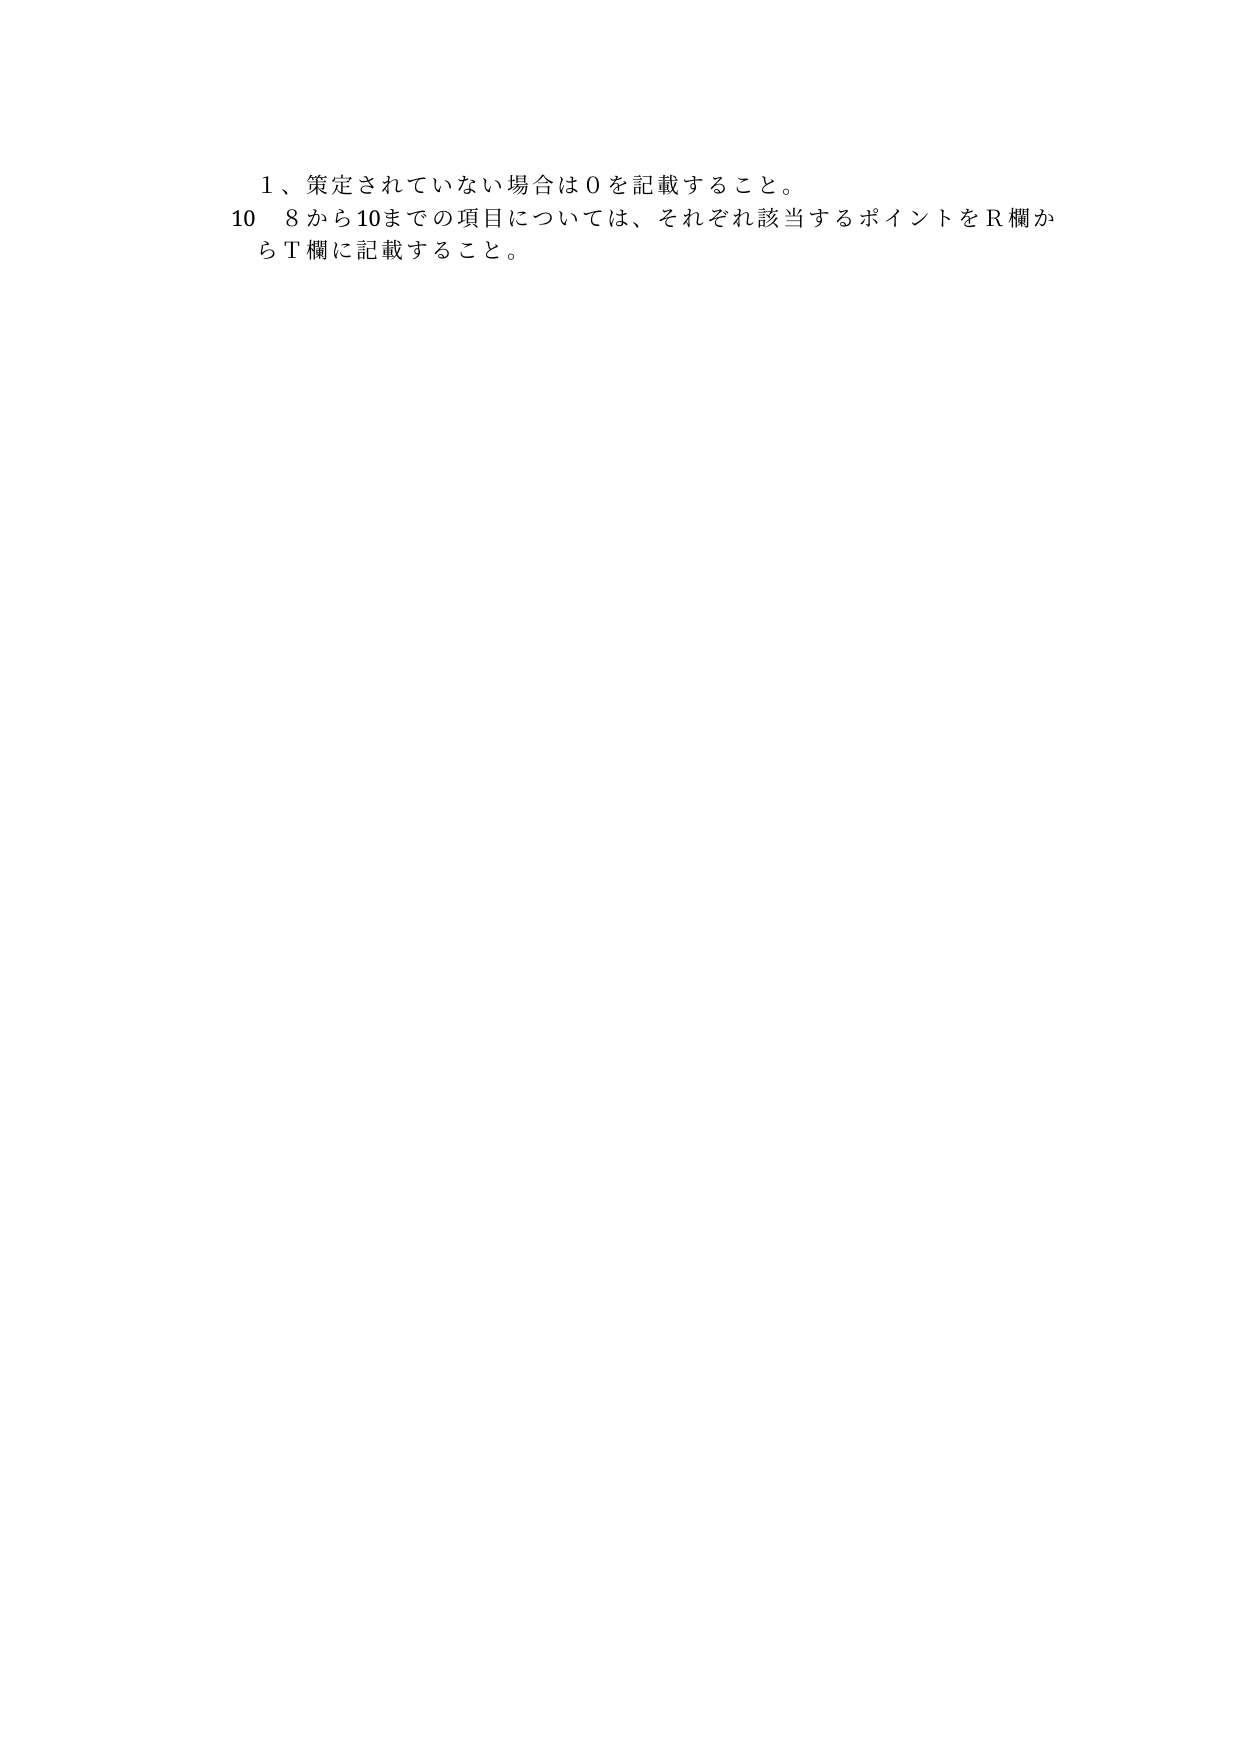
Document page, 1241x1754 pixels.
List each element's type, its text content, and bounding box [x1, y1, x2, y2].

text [225, 168, 1059, 200]
text 10 ８から10までの項目については、それぞれ該当するポイントをＲ欄からＴ欄に記載すること。 [225, 200, 1059, 265]
